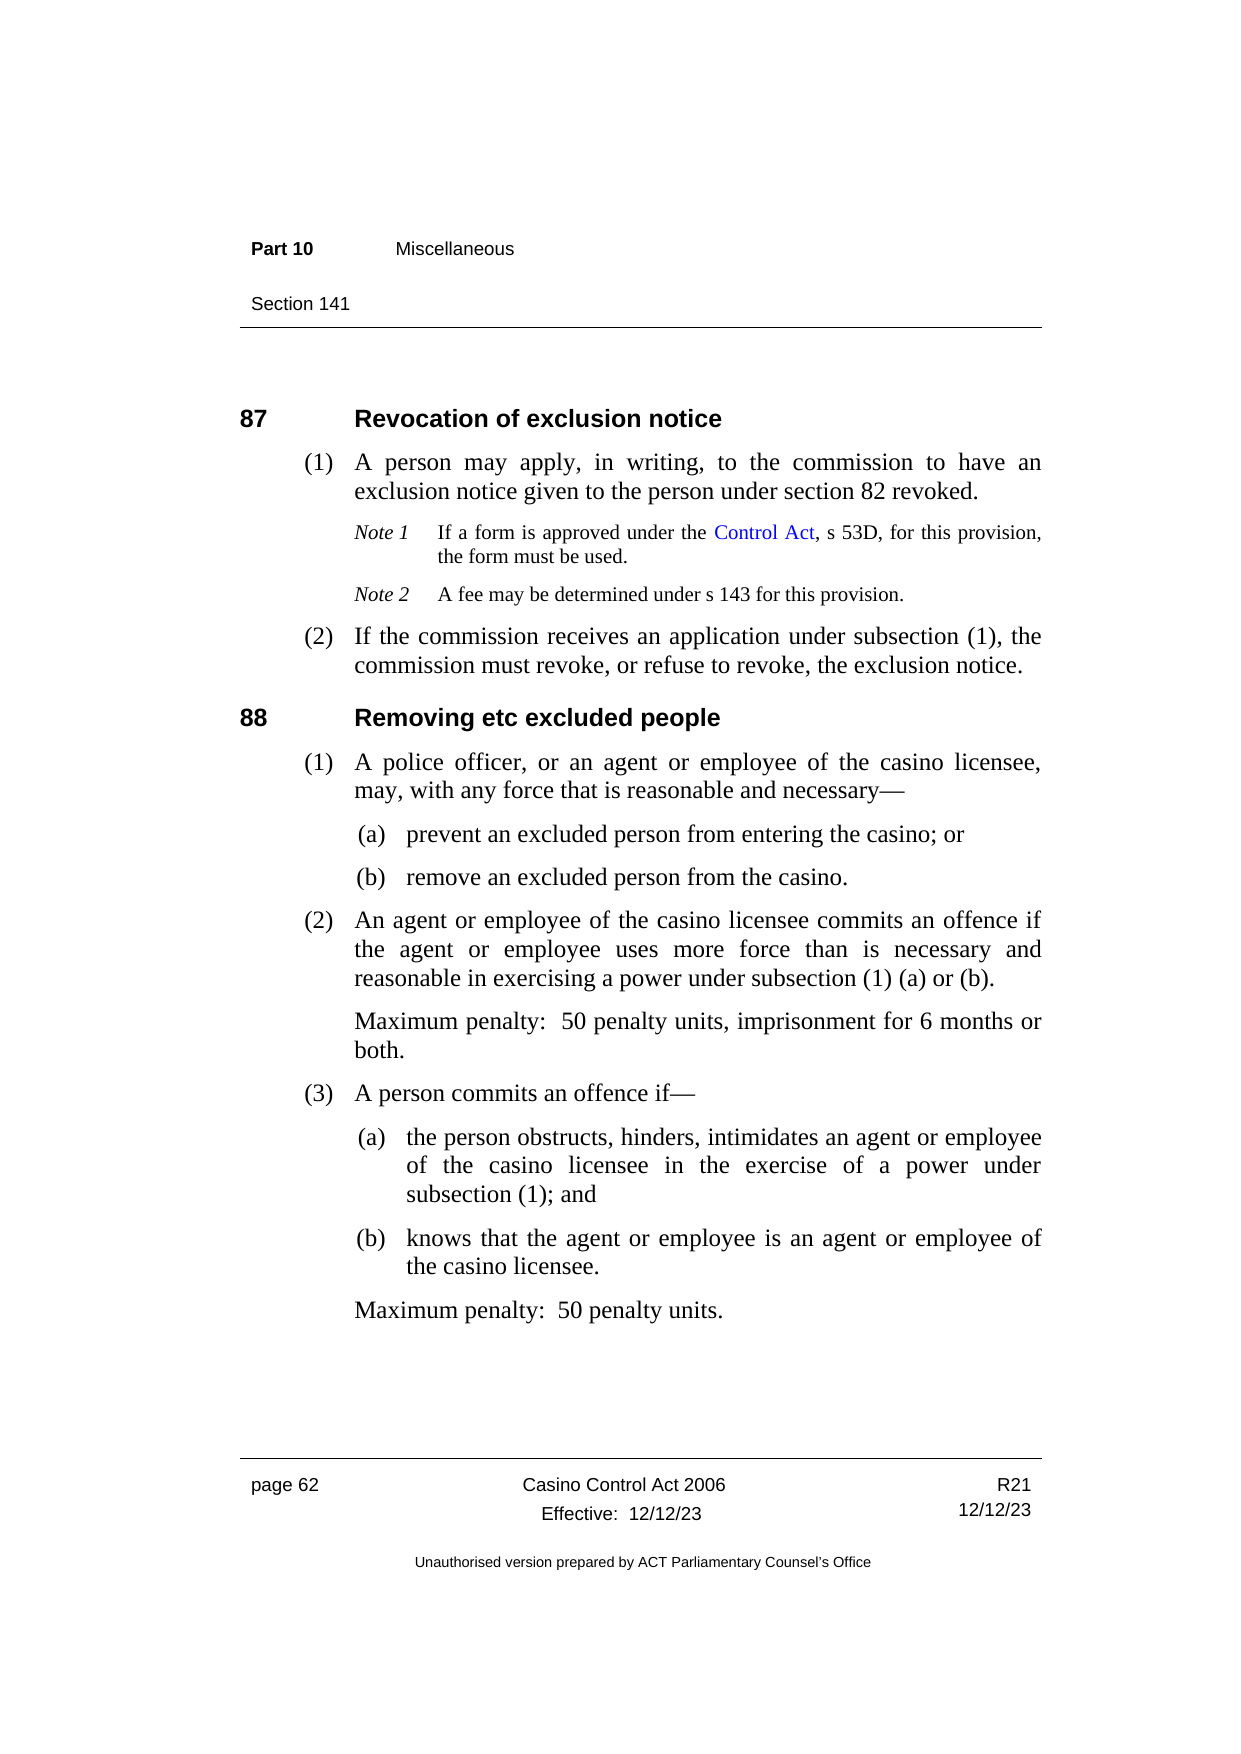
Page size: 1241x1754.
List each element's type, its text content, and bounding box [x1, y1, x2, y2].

text (1) A person may apply, in writing, to the commission to have an exclusion notice given to the person under section 82 revoked. [239, 447, 1042, 505]
text 87 Revocation of exclusion notice [239, 404, 1042, 433]
text (2) If the commission receives an application under subsection (1), the commission must revoke, or refuse to revoke, the exclusion notice. [239, 621, 1042, 678]
text (a) prevent an excluded person from entering the casino; or [239, 819, 1042, 848]
text Note 1 If a form is approved under the Control Act, s 53D, for this provision, the form must be used. [354, 519, 1042, 568]
text 88 Removing etc excluded people [239, 703, 1042, 732]
text Maximum penalty: 50 penalty units, imprisonment for 6 months or both. [354, 1006, 1042, 1064]
text (3) A person commits an offence if— [239, 1078, 1042, 1107]
text (1) A police officer, or an agent or employee of the casino licensee, may, with any force that is reasonable and necessary— [239, 747, 1042, 804]
text (b) knows that the agent or employee is an agent or employee of the casino licensee. [239, 1223, 1042, 1280]
text Note 2 A fee may be determined under s 143 for this provision. [354, 582, 1042, 606]
text (a) the person obstructs, hinders, intimidates an agent or employee of the casino licensee in the exercise of a power under subsection (1); and [239, 1122, 1042, 1208]
text (2) An agent or employee of the casino licensee commits an offence if the agent or employee uses more force than is necessary and reasonable in exercising a power under subsection (1) (a) or (b). [239, 906, 1042, 992]
text Maximum penalty: 50 penalty units. [354, 1295, 1042, 1323]
text (b) remove an excluded person from the casino. [239, 862, 1042, 891]
